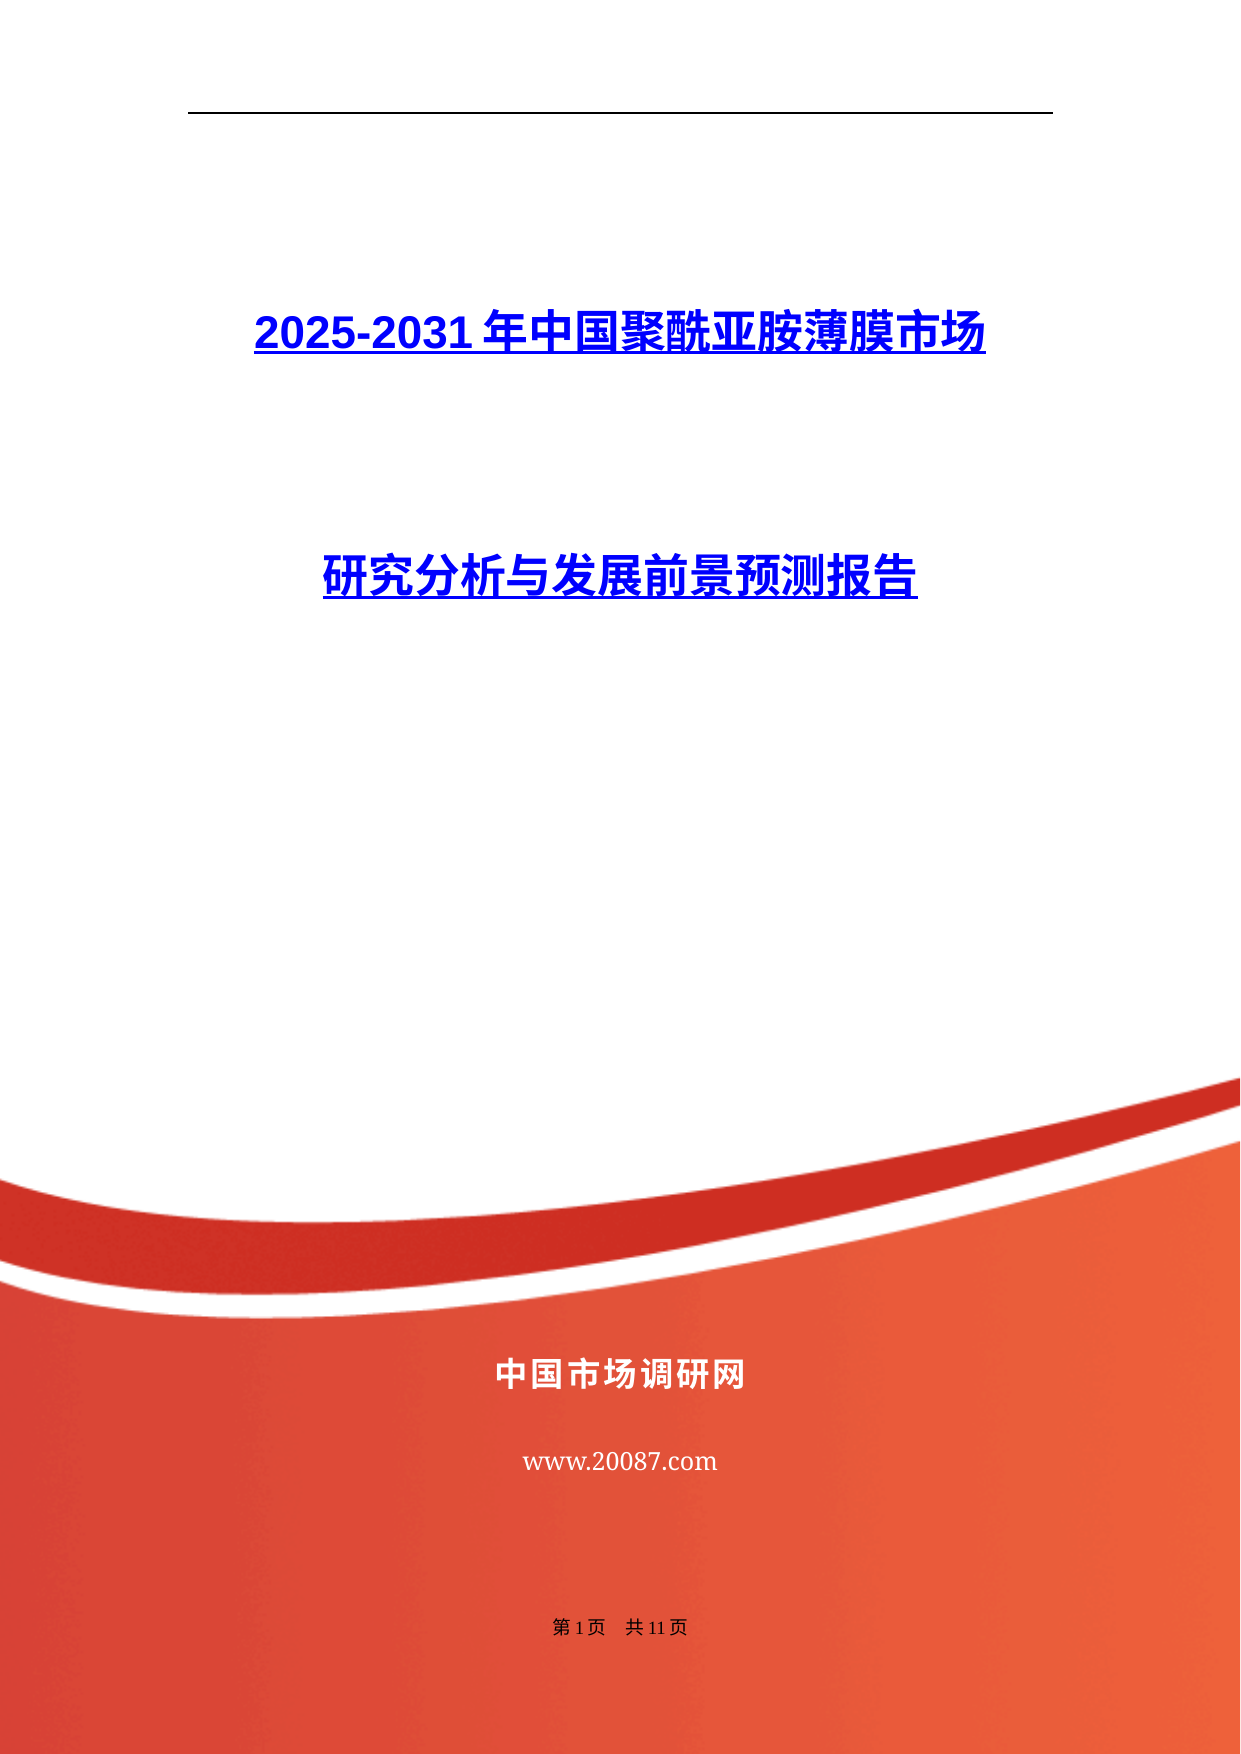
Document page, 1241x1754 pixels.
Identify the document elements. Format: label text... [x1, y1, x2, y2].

text www.20087.com [187, 1428, 1053, 1493]
picture [0, 1006, 1241, 1754]
subtitle 中国市场调研网 [187, 1339, 1053, 1404]
table_header 2025-2031年中国聚酰亚胺薄膜市场研究分析与发展前景预测报告 [188, 207, 1053, 773]
